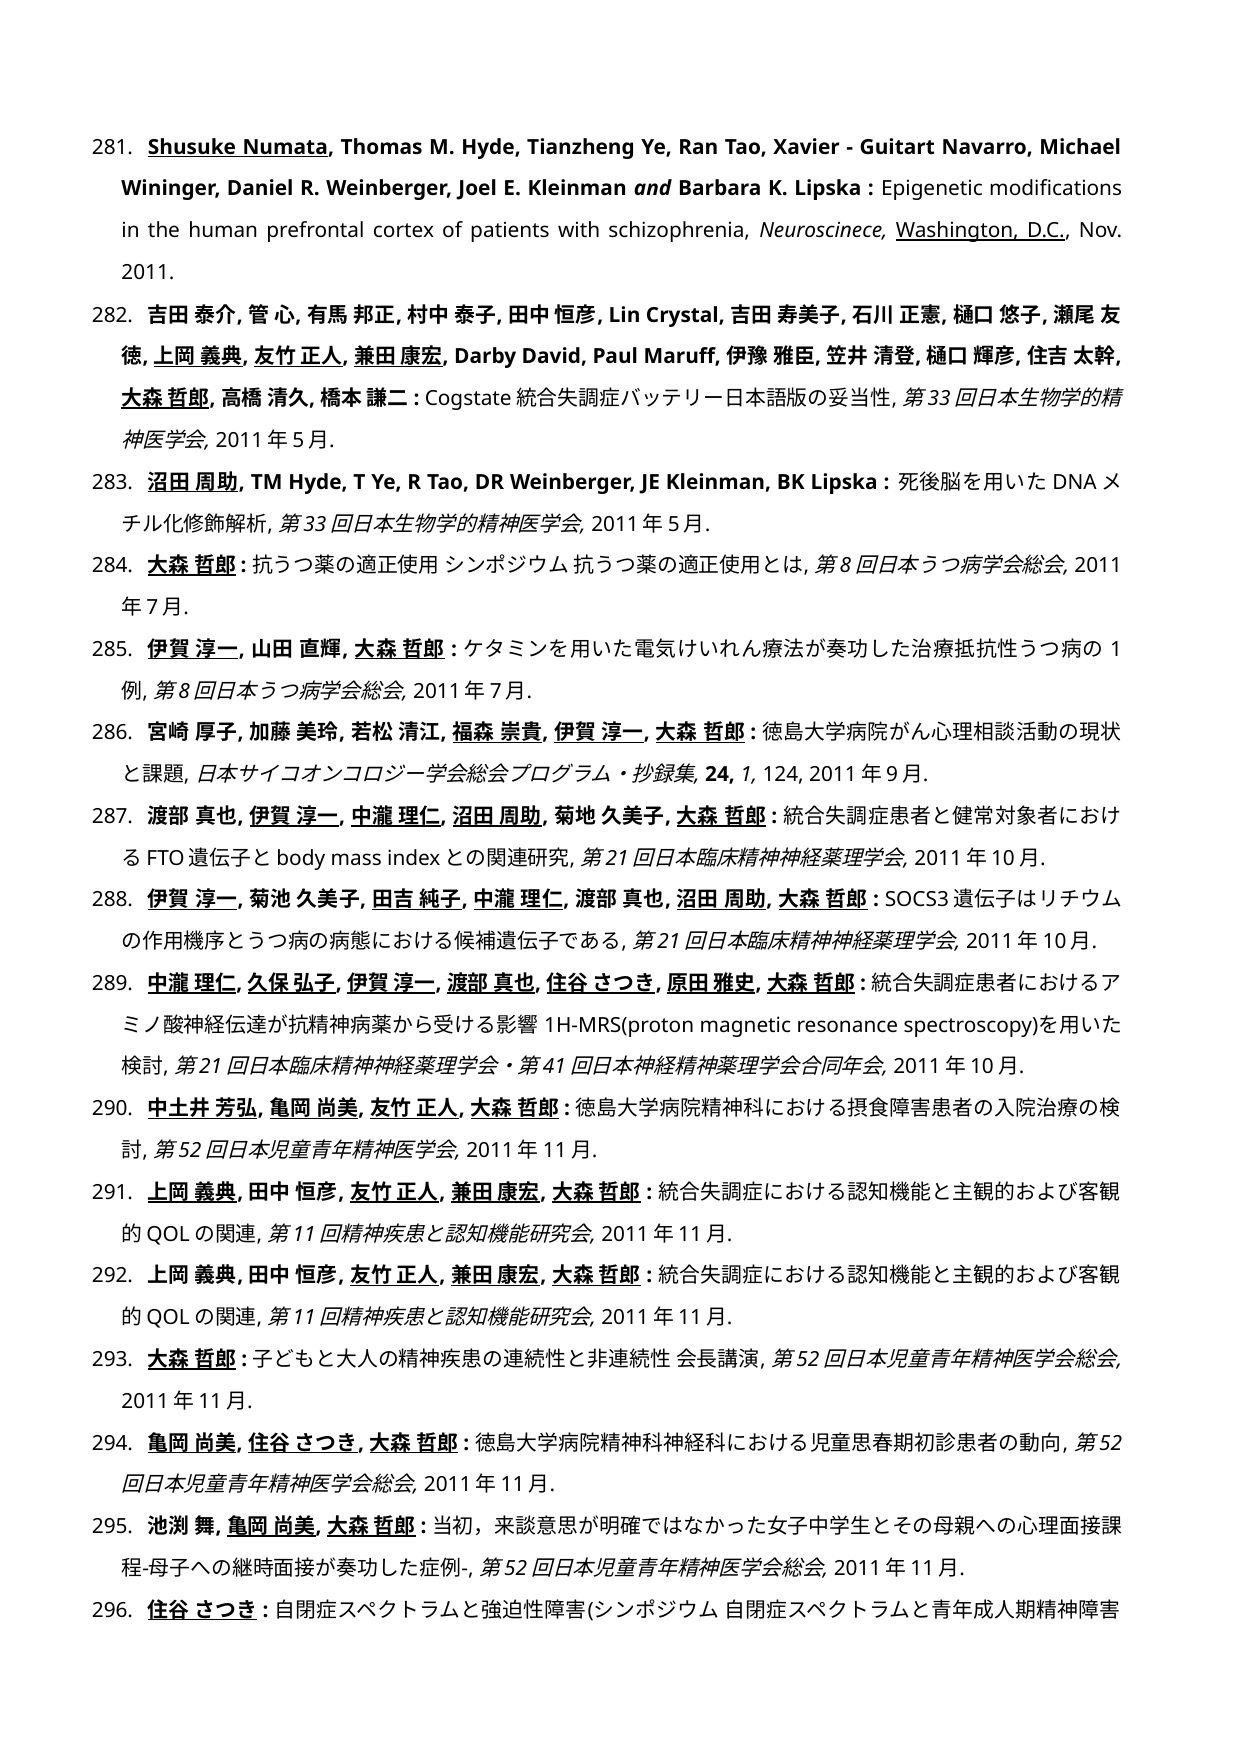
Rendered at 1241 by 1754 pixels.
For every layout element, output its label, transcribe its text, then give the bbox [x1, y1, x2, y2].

list 宮崎 厚子, 加藤 美玲, 若松 清江, 福森 崇貴, 伊賀 淳一, 大森 哲郎 : 徳島大学病院がん心理相談活動の現状と課題, 日本サイコオンコロジー学会総会プログラム・抄録集, 24, 1, 124, 2011年9月. [92, 710, 1122, 793]
list 渡部 真也, 伊賀 淳一, 中瀧 理仁, 沼田 周助, 菊地 久美子, 大森 哲郎 : 統合失調症患者と健常対象者におけるFTO遺伝子とbody mass indexとの関連研究, 第21回日本臨床精神神経薬理学会, 2011年10月. [92, 793, 1122, 877]
list 吉田 泰介, 管 心, 有馬 邦正, 村中 泰子, 田中 恒彦, Lin Crystal, 吉田 寿美子, 石川 正憲, 樋口 悠子, 瀬尾 友徳, 上岡 義典, 友竹 正人, 兼田 康宏, Darby David, Paul Maruff, 伊豫 雅臣, 笠井 清登, 樋口 輝彦, 住吉 太幹, 大森 哲郎, 高橋 清久, 橋本 謙二 : Cogstate統合失調症バッテリー日本語版の妥当性, 第33回日本生物学的精神医学会, 2011年5月. [92, 292, 1122, 459]
list 大森 哲郎 : 抗うつ薬の適正使用 シンポジウム 抗うつ薬の適正使用とは, 第8回日本うつ病学会総会, 2011年7月. [92, 543, 1122, 626]
list 大森 哲郎 : 子どもと大人の精神疾患の連続性と非連続性 会長講演, 第52回日本児童青年精神医学会総会, 2011年11月. [92, 1336, 1122, 1420]
list 上岡 義典, 田中 恒彦, 友竹 正人, 兼田 康宏, 大森 哲郎 : 統合失調症における認知機能と主観的および客観的QOLの関連, 第11回精神疾患と認知機能研究会, 2011年11月. [92, 1253, 1122, 1336]
list 伊賀 淳一, 菊池 久美子, 田吉 純子, 中瀧 理仁, 渡部 真也, 沼田 周助, 大森 哲郎 : SOCS3遺伝子はリチウムの作用機序とうつ病の病態における候補遺伝子である, 第21回日本臨床精神神経薬理学会, 2011年10月. [92, 877, 1122, 961]
list 中土井 芳弘, 亀岡 尚美, 友竹 正人, 大森 哲郎 : 徳島大学病院精神科における摂食障害患者の入院治療の検討, 第52回日本児童青年精神医学会, 2011年11月. [92, 1086, 1122, 1169]
list 亀岡 尚美, 住谷 さつき, 大森 哲郎 : 徳島大学病院精神科神経科における児童思春期初診患者の動向, 第52回日本児童青年精神医学会総会, 2011年11月. [92, 1420, 1122, 1503]
list 池渕 舞, 亀岡 尚美, 大森 哲郎 : 当初，来談意思が明確ではなかった女子中学生とその母親への心理面接課程-母子への継時面接が奏功した症例-, 第52回日本児童青年精神医学会総会, 2011年11月. [92, 1503, 1122, 1587]
list 上岡 義典, 田中 恒彦, 友竹 正人, 兼田 康宏, 大森 哲郎 : 統合失調症における認知機能と主観的および客観的QOLの関連, 第11回精神疾患と認知機能研究会, 2011年11月. [92, 1169, 1122, 1253]
list 伊賀 淳一, 山田 直輝, 大森 哲郎 : ケタミンを用いた電気けいれん療法が奏功した治療抵抗性うつ病の1例, 第8回日本うつ病学会総会, 2011年7月. [92, 626, 1122, 710]
list 沼田 周助, TM Hyde, T Ye, R Tao, DR Weinberger, JE Kleinman, BK Lipska : 死後脳を用いたDNAメチル化修飾解析, 第33回日本生物学的精神医学会, 2011年5月. [92, 459, 1122, 543]
list 中瀧 理仁, 久保 弘子, 伊賀 淳一, 渡部 真也, 住谷 さつき, 原田 雅史, 大森 哲郎 : 統合失調症患者におけるアミノ酸神経伝達が抗精神病薬から受ける影響 1H-MRS(proton magnetic resonance spectroscopy)を用いた検討, 第21回日本臨床精神神経薬理学会・第41回日本神経精神薬理学会合同年会, 2011年10月. [92, 961, 1122, 1086]
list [92, 1587, 1122, 1629]
list Shusuke Numata, Thomas M. Hyde, Tianzheng Ye, Ran Tao, Xavier - Guitart Navarro, Michael Wininger, Daniel R. Weinberger, Joel E. Kleinman and Barbara K. Lipska : Epigenetic modifications in the human prefrontal cortex of patients with schizophrenia, Neuroscinece, Washington, D.C., Nov. 2011. [92, 125, 1122, 292]
